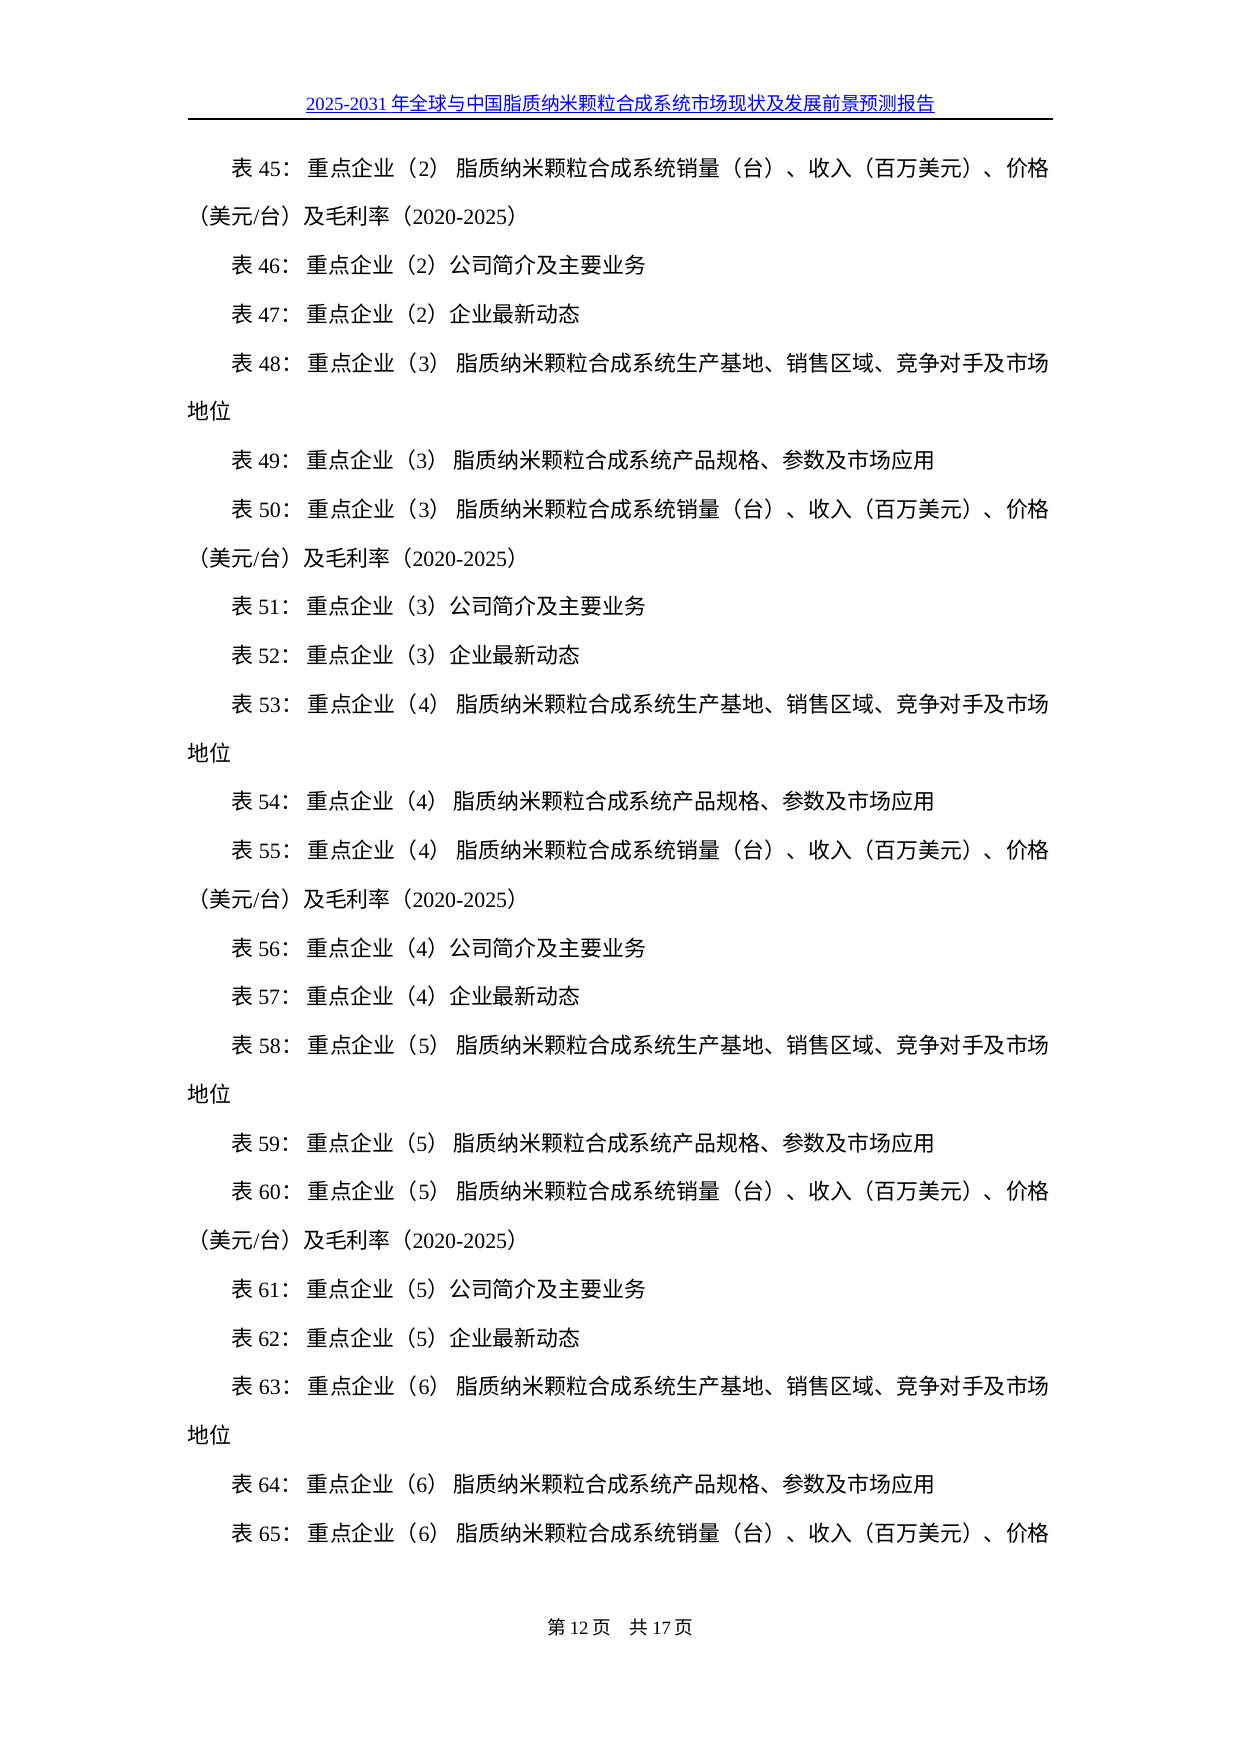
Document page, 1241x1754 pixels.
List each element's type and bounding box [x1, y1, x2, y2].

text [187, 150, 1053, 1548]
